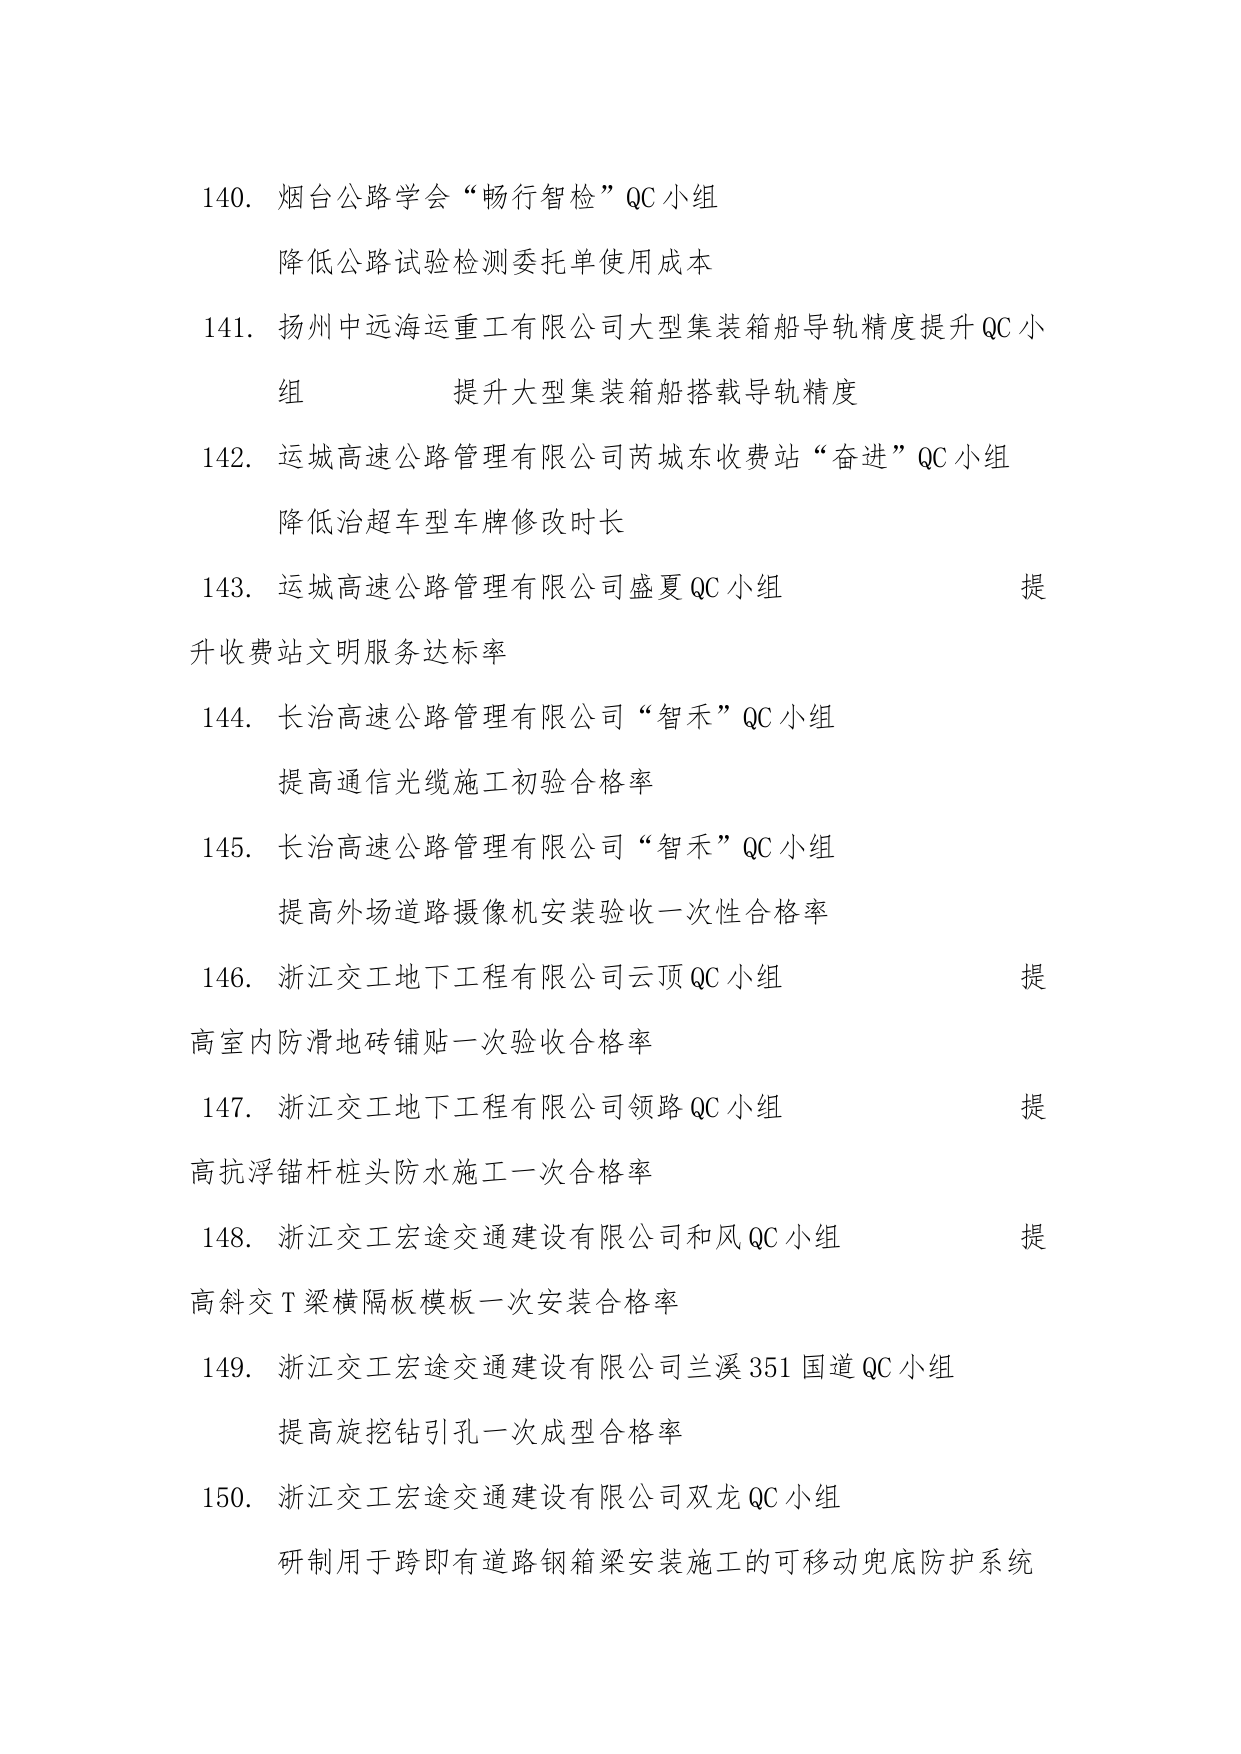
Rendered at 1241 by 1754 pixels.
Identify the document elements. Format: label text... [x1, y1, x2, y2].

list 长治高速公路管理有限公司“智禾”QC小组 提高外场道路摄像机安装验收一次性合格率 [188, 812, 1053, 942]
list 浙江交工宏途交通建设有限公司和风QC小组 提高斜交T梁横隔板模板一次安装合格率 [188, 1202, 1053, 1332]
list 浙江交工宏途交通建设有限公司兰溪351国道QC小组 提高旋挖钻引孔一次成型合格率 [188, 1332, 1053, 1462]
list 运城高速公路管理有限公司芮城东收费站“奋进”QC小组 降低治超车型车牌修改时长 [188, 422, 1053, 552]
list 浙江交工宏途交通建设有限公司双龙QC小组 研制用于跨即有道路钢箱梁安装施工的可移动兜底防护系统 [188, 1462, 1053, 1592]
list 扬州中远海运重工有限公司大型集装箱船导轨精度提升QC小组 提升大型集装箱船搭载导轨精度 [202, 292, 1053, 422]
list 浙江交工地下工程有限公司领路QC小组 提高抗浮锚杆桩头防水施工一次合格率 [188, 1072, 1053, 1202]
list 烟台公路学会“畅行智检”QC小组 降低公路试验检测委托单使用成本 [188, 162, 1053, 292]
list 浙江交工地下工程有限公司云顶QC小组 提高室内防滑地砖铺贴一次验收合格率 [188, 942, 1053, 1072]
list 长治高速公路管理有限公司“智禾”QC小组 提高通信光缆施工初验合格率 [188, 682, 1053, 812]
list 运城高速公路管理有限公司盛夏QC小组 提升收费站文明服务达标率 [188, 552, 1053, 682]
